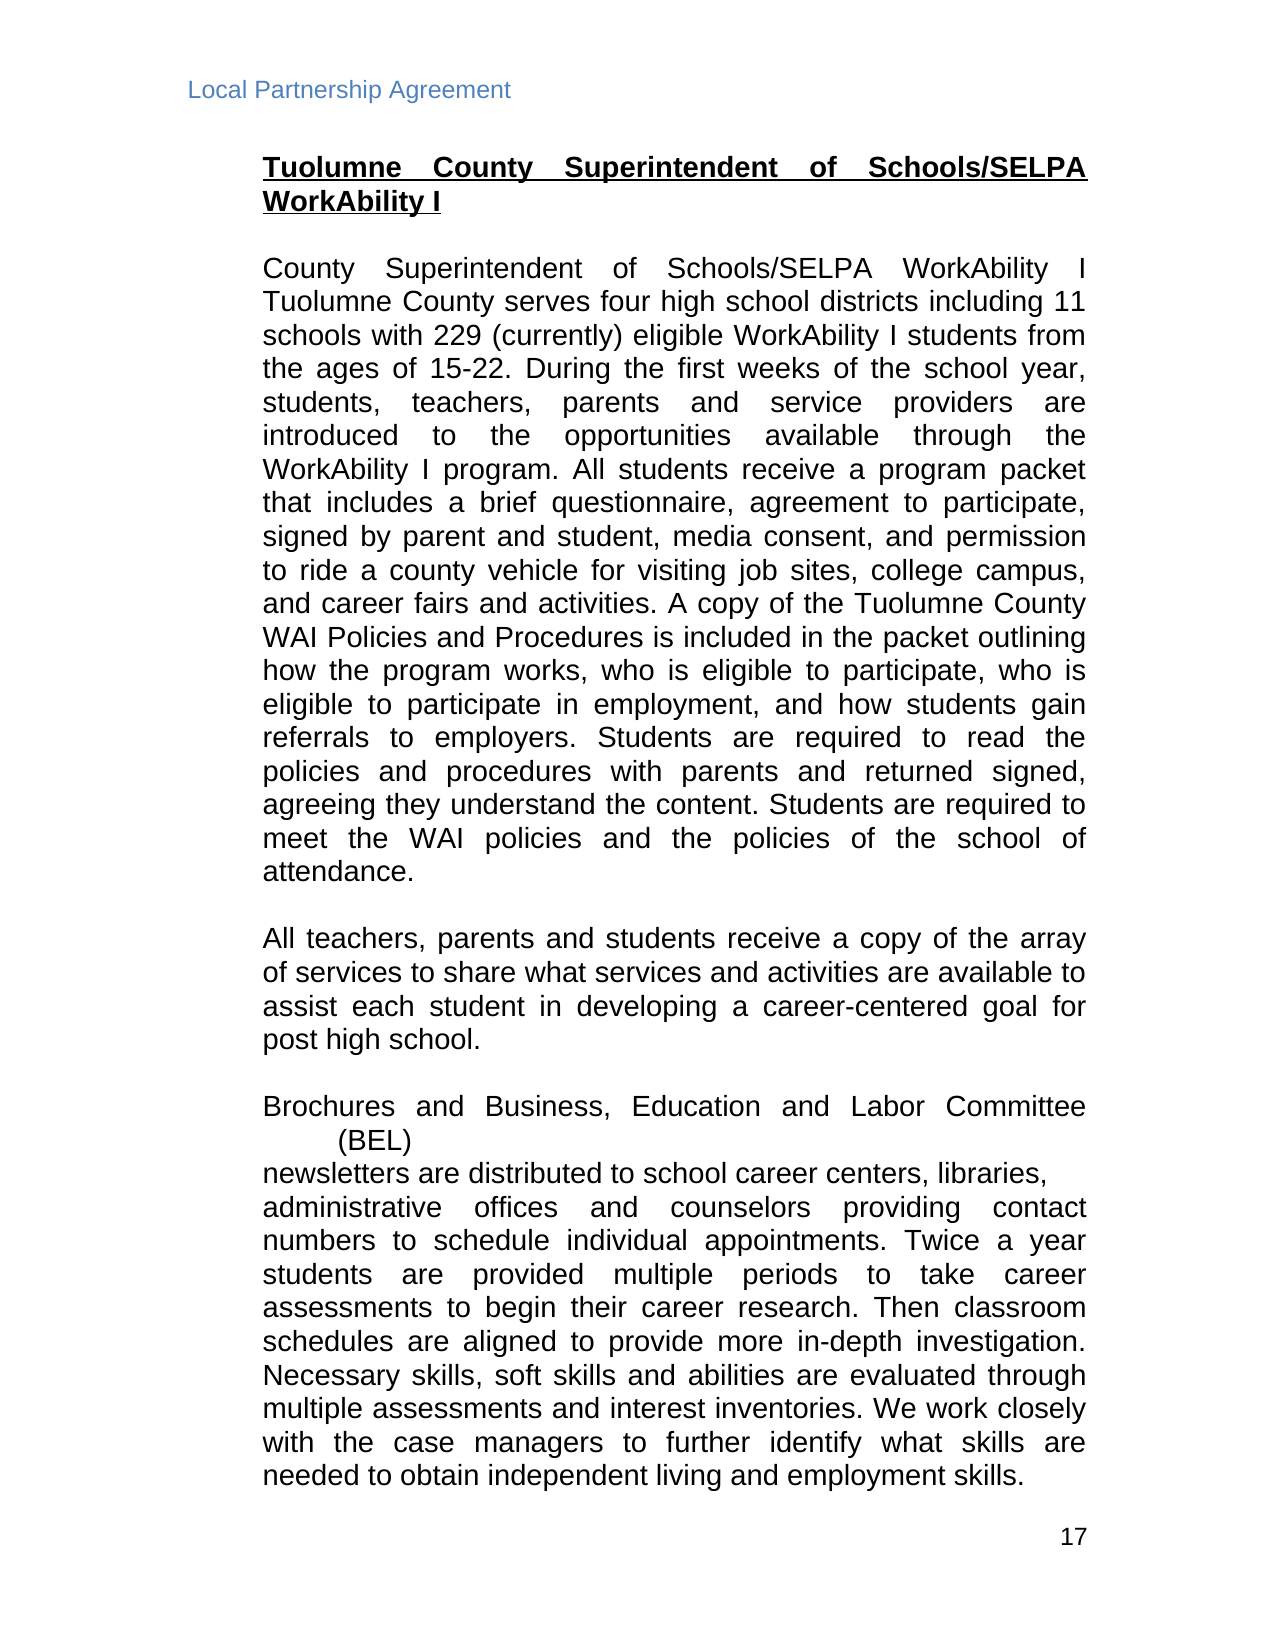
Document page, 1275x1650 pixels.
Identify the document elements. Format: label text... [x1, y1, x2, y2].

text Brochures and Business, Education and Labor Committee (BEL) [262, 1089, 1087, 1156]
text Tuolumne County Superintendent of Schools/SELPA WorkAbility I [262, 180, 1087, 217]
text County Superintendent of Schools/SELPA WorkAbility I Tuolumne County serves four high school districts including 11 schools with 229 (currently) eligible WorkAbility I students from the ages of 15-22. During the first weeks of the school year, students, teachers, parents and service providers are introduced to the opportunities available through the WorkAbility I program. All students receive a program packet that includes a brief questionnaire, agreement to participate, signed by parent and student, media consent, and permission to ride a county vehicle for visiting job sites, college campus, and career fairs and activities. A copy of the Tuolumne County WAI Policies and Procedures is included in the packet outlining how the program works, who is eligible to participate, who is eligible to participate in employment, and how students gain referrals to employers. Students are required to read the policies and procedures with parents and returned signed, agreeing they understand the content. Students are required to meet the WAI policies and the policies of the school of attendance. [262, 251, 1087, 888]
text administrative offices and counselors providing contact numbers to schedule individual appointments. Twice a year students are provided multiple periods to take career assessments to begin their career research. Then classroom schedules are aligned to provide more in-depth investigation. Necessary skills, soft skills and abilities are evaluated through multiple assessments and interest inventories. We work closely with the case managers to further identify what skills are needed to obtain independent living and employment skills. [262, 1190, 1087, 1492]
text Tuolumne County Superintendent of Schools/SELPA WorkAbility I [262, 150, 1087, 179]
text All teachers, parents and students receive a copy of the array of services to share what services and activities are available to assist each student in developing a career-centered goal for post high school. [262, 921, 1087, 1056]
text newsletters are distributed to school career centers, libraries, [262, 1156, 1087, 1190]
